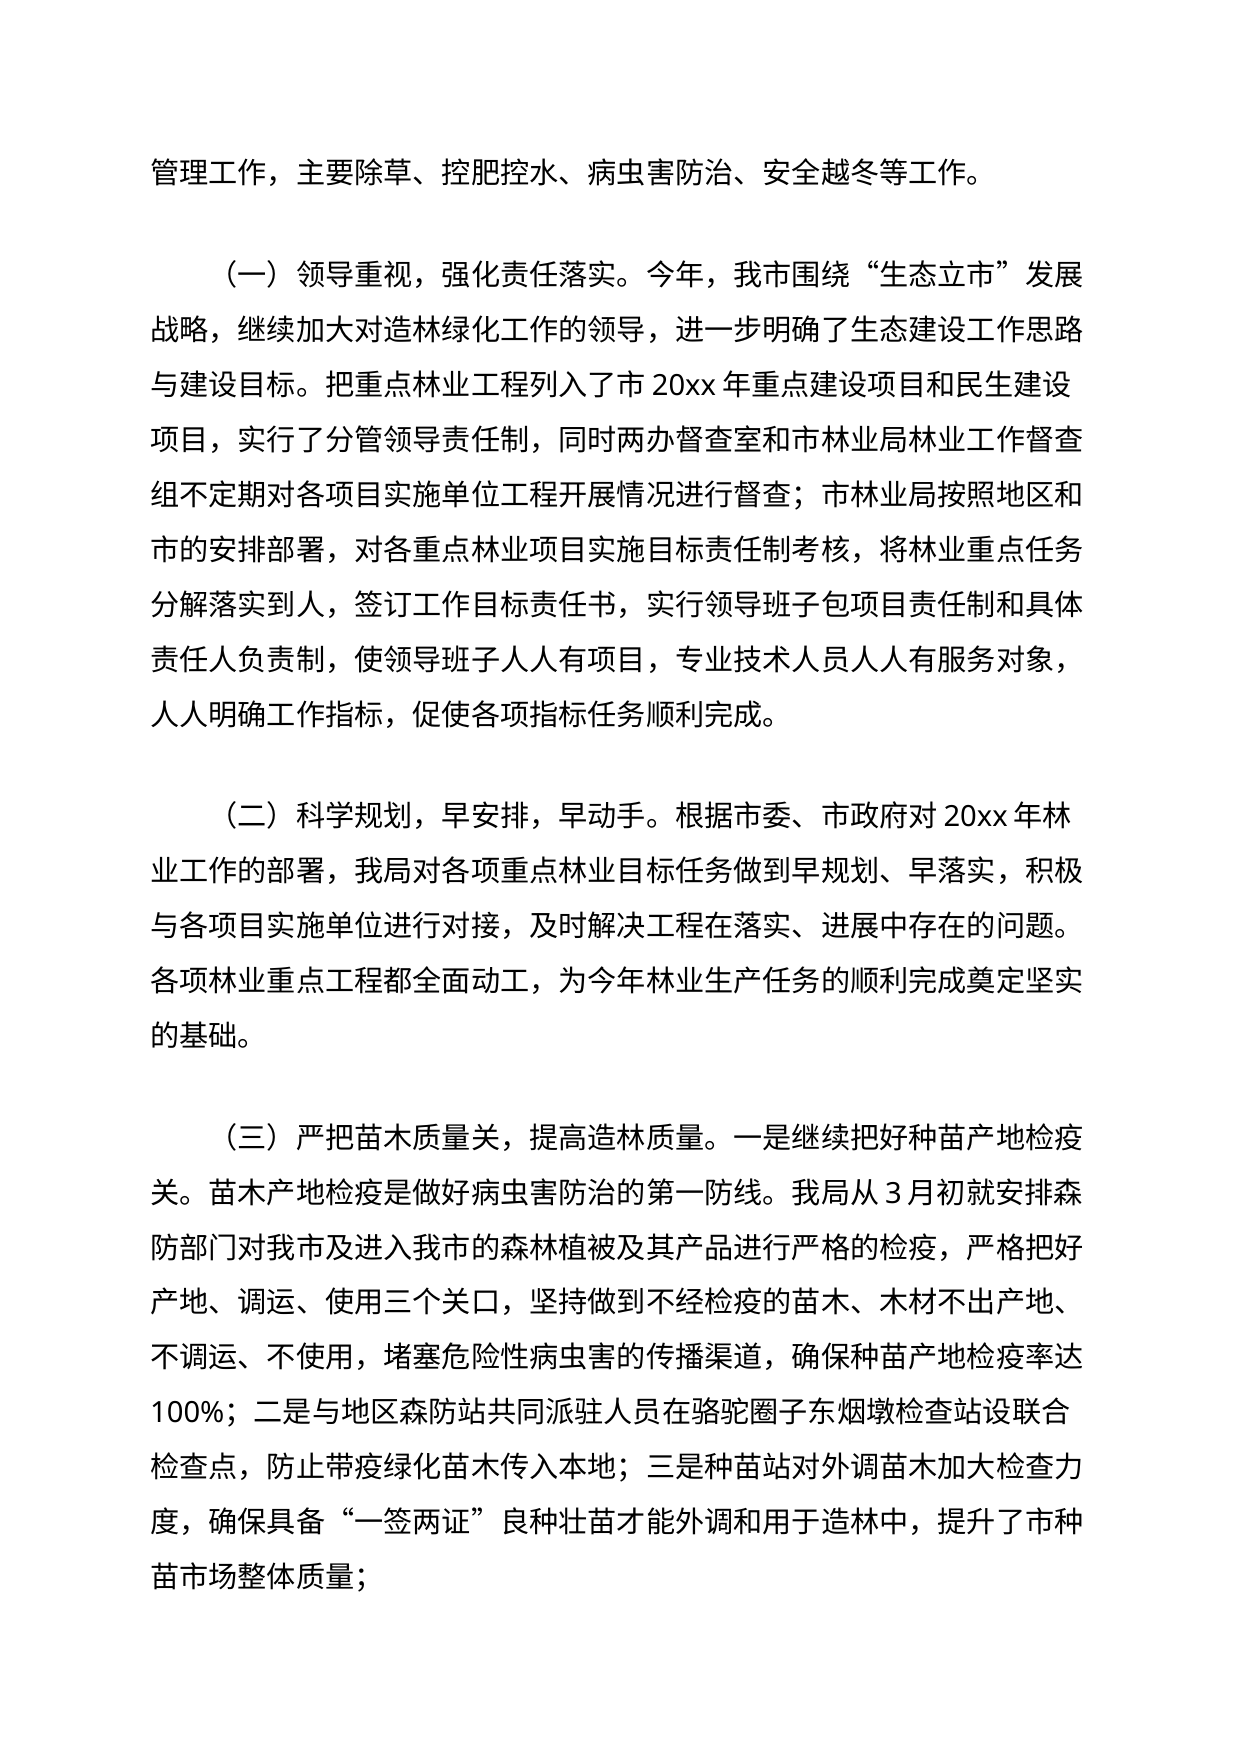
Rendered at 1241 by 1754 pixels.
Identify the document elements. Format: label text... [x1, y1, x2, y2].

text （二）科学规划，早安排，早动手。根据市委、市政府对20xx年林业工作的部署，我局对各项重点林业目标任务做到早规划、早落实，积极与各项目实施单位进行对接，及时解决工程在落实、进展中存在的问题。各项林业重点工程都全面动工，为今年林业生产任务的顺利完成奠定坚实的基础。 [150, 793, 1090, 1055]
text （三）严把苗木质量关，提高造林质量。一是继续把好种苗产地检疫关。苗木产地检疫是做好病虫害防治的第一防线。我局从3月初就安排森防部门对我市及进入我市的森林植被及其产品进行严格的检疫，严格把好产地、调运、使用三个关口，坚持做到不经检疫的苗木、木材不出产地、不调运、不使用，堵塞危险性病虫害的传播渠道，确保种苗产地检疫率达100%；二是与地区森防站共同派驻人员在骆驼圈子东烟墩检查站设联合检查点，防止带疫绿化苗木传入本地；三是种苗站对外调苗木加大检查力度，确保具备“一签两证”良种壮苗才能外调和用于造林中，提升了市种苗市场整体质量； [150, 1114, 1090, 1596]
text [150, 150, 1090, 192]
text （一）领导重视，强化责任落实。今年，我市围绕“生态立市”发展战略，继续加大对造林绿化工作的领导，进一步明确了生态建设工作思路与建设目标。把重点林业工程列入了市20xx年重点建设项目和民生建设项目，实行了分管领导责任制，同时两办督查室和市林业局林业工作督查组不定期对各项目实施单位工程开展情况进行督查；市林业局按照地区和市的安排部署，对各重点林业项目实施目标责任制考核，将林业重点任务分解落实到人，签订工作目标责任书，实行领导班子包项目责任制和具体责任人负责制，使领导班子人人有项目，专业技术人员人人有服务对象，人人明确工作指标，促使各项指标任务顺利完成。 [150, 252, 1090, 733]
